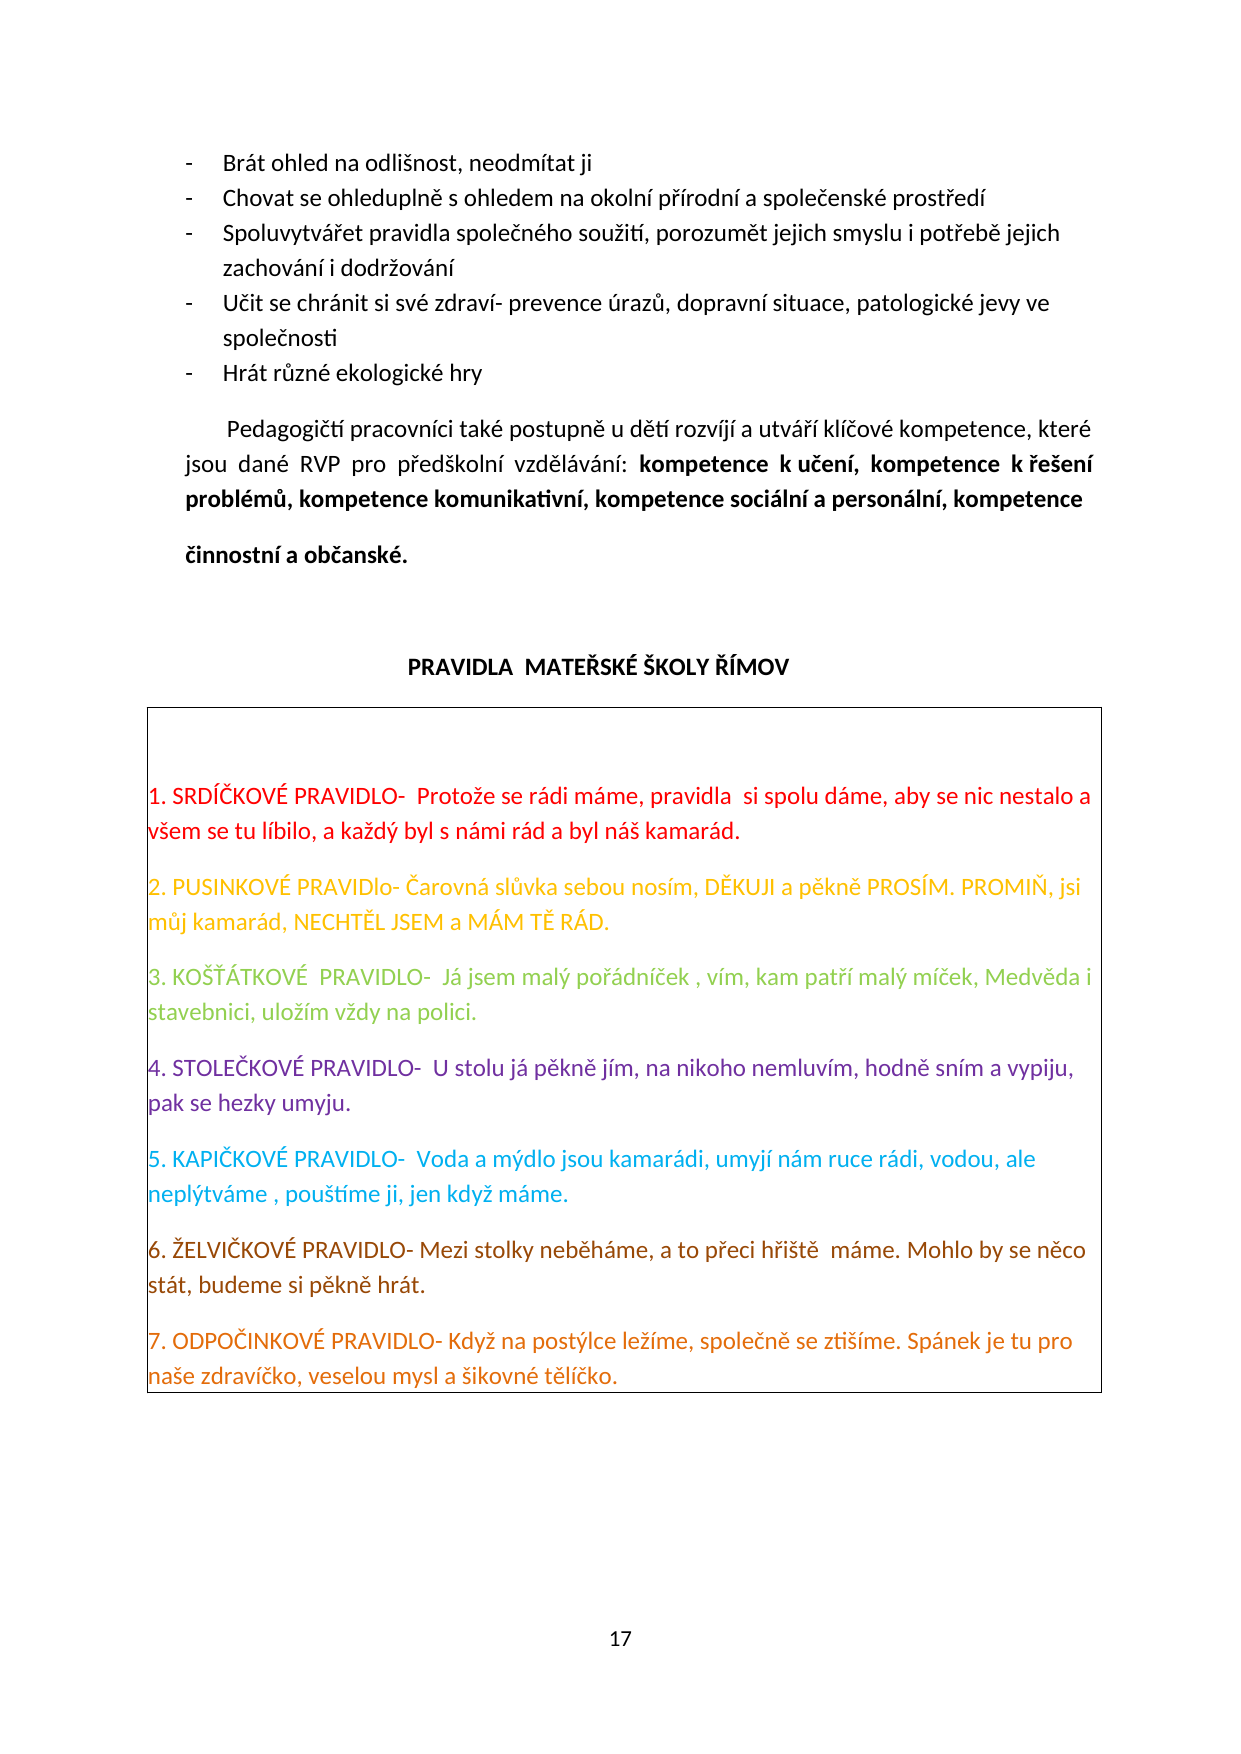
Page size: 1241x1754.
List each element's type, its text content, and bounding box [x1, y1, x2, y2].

text PRAVIDLA MATEŘSKÉ ŠKOLY ŘÍMOV [148, 651, 1093, 681]
text 3. KOŠŤÁTKOVÉ PRAVIDLO- Já jsem malý pořádníček , vím, kam patří malý míček, Medvěda i stavebnici, uložím vždy na polici. [148, 958, 1101, 1027]
text činnostní a občanské. [185, 539, 1093, 570]
text 5. KAPIČKOVÉ PRAVIDLO- Voda a mýdlo jsou kamarádi, umyjí nám ruce rádi, vodou, ale neplýtváme , pouštíme ji, jen když máme. [148, 1140, 1101, 1209]
text 2. PUSINKOVÉ PRAVIDlo- Čarovná slůvka sebou nosím, DĚKUJI a pěkně PROSÍM. PROMIŇ, jsi můj kamarád, NECHTĚL JSEM a MÁM TĚ RÁD. [148, 868, 1101, 936]
list Učit se chránit si své zdraví- prevence úrazů, dopravní situace, patologické jevy ve společnosti [185, 288, 1093, 353]
list Chovat se ohleduplně s ohledem na okolní přírodní a společenské prostředí [185, 183, 1093, 213]
text 6. ŽELVIČKOVÉ PRAVIDLO- Mezi stolky neběháme, a to přeci hřiště máme. Mohlo by se něco stát, budeme si pěkně hrát. [148, 1231, 1101, 1299]
text Pedagogičtí pracovníci také postupně u dětí rozvíjí a utváří klíčové kompetence, které jsou dané RVP pro předškolní vzdělávání: kompetence k učení, kompetence k řešení problémů, kompetence komunikativní, kompetence sociální a personální, kompetence [185, 413, 1093, 514]
text 1. SRDÍČKOVÉ PRAVIDLO- Protože se rádi máme, pravidla si spolu dáme, aby se nic nestalo a všem se tu líbilo, a každý byl s námi rád a byl náš kamarád. [148, 708, 1101, 845]
list Brát ohled na odlišnost, neodmítat ji [185, 148, 1093, 178]
text 7. ODPOČINKOVÉ PRAVIDLO- Když na postýlce ležíme, společně se ztišíme. Spánek je tu pro naše zdravíčko, veselou mysl a šikovné tělíčko. [148, 1322, 1101, 1392]
list Hrát různé ekologické hry [185, 358, 1093, 388]
text 4. STOLEČKOVÉ PRAVIDLO- U stolu já pěkně jím, na nikoho nemluvím, hodně sním a vypiju, pak se hezky umyju. [148, 1049, 1101, 1118]
list Spoluvytvářet pravidla společného soužití, porozumět jejich smyslu i potřebě jejich zachování i dodržování [185, 218, 1093, 283]
